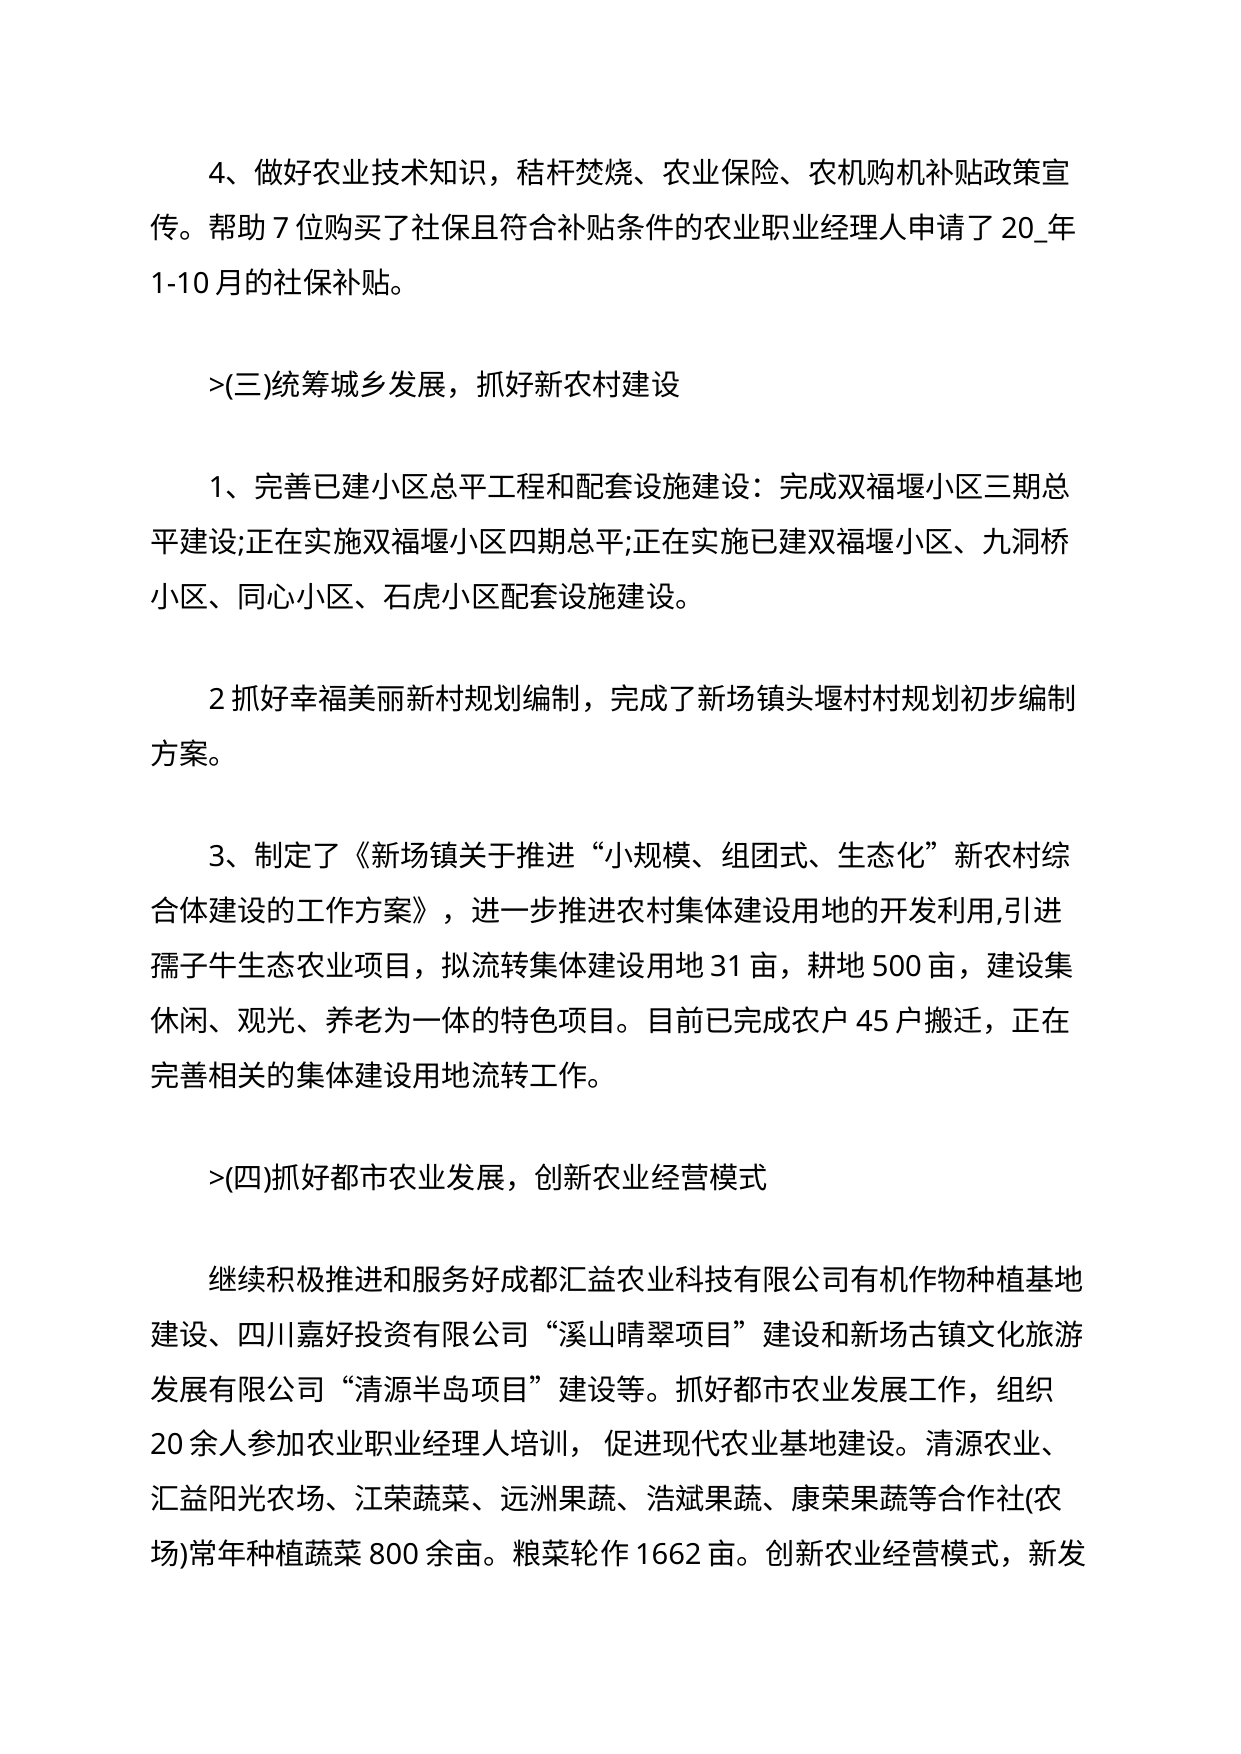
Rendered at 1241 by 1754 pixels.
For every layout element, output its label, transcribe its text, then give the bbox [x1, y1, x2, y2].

text 3、制定了《新场镇关于推进“小规模、组团式、生态化”新农村综合体建设的工作方案》，进一步推进农村集体建设用地的开发利用,引进孺子牛生态农业项目，拟流转集体建设用地31亩，耕地500亩，建设集休闲、观光、养老为一体的特色项目。目前已完成农户45户搬迁，正在完善相关的集体建设用地流转工作。 [150, 832, 1090, 1095]
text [150, 1256, 1090, 1573]
text >(三)统筹城乡发展，抓好新农村建设 [150, 362, 1090, 404]
text 4、做好农业技术知识，秸杆焚烧、农业保险、农机购机补贴政策宣传。帮助7位购买了社保且符合补贴条件的农业职业经理人申请了20_年1-10月的社保补贴。 [150, 150, 1090, 302]
text 2抓好幸福美丽新村规划编制，完成了新场镇头堰村村规划初步编制方案。 [150, 676, 1090, 773]
text 1、完善已建小区总平工程和配套设施建设：完成双福堰小区三期总平建设;正在实施双福堰小区四期总平;正在实施已建双福堰小区、九洞桥小区、同心小区、石虎小区配套设施建设。 [150, 464, 1090, 616]
text >(四)抓好都市农业发展，创新农业经营模式 [150, 1154, 1090, 1197]
